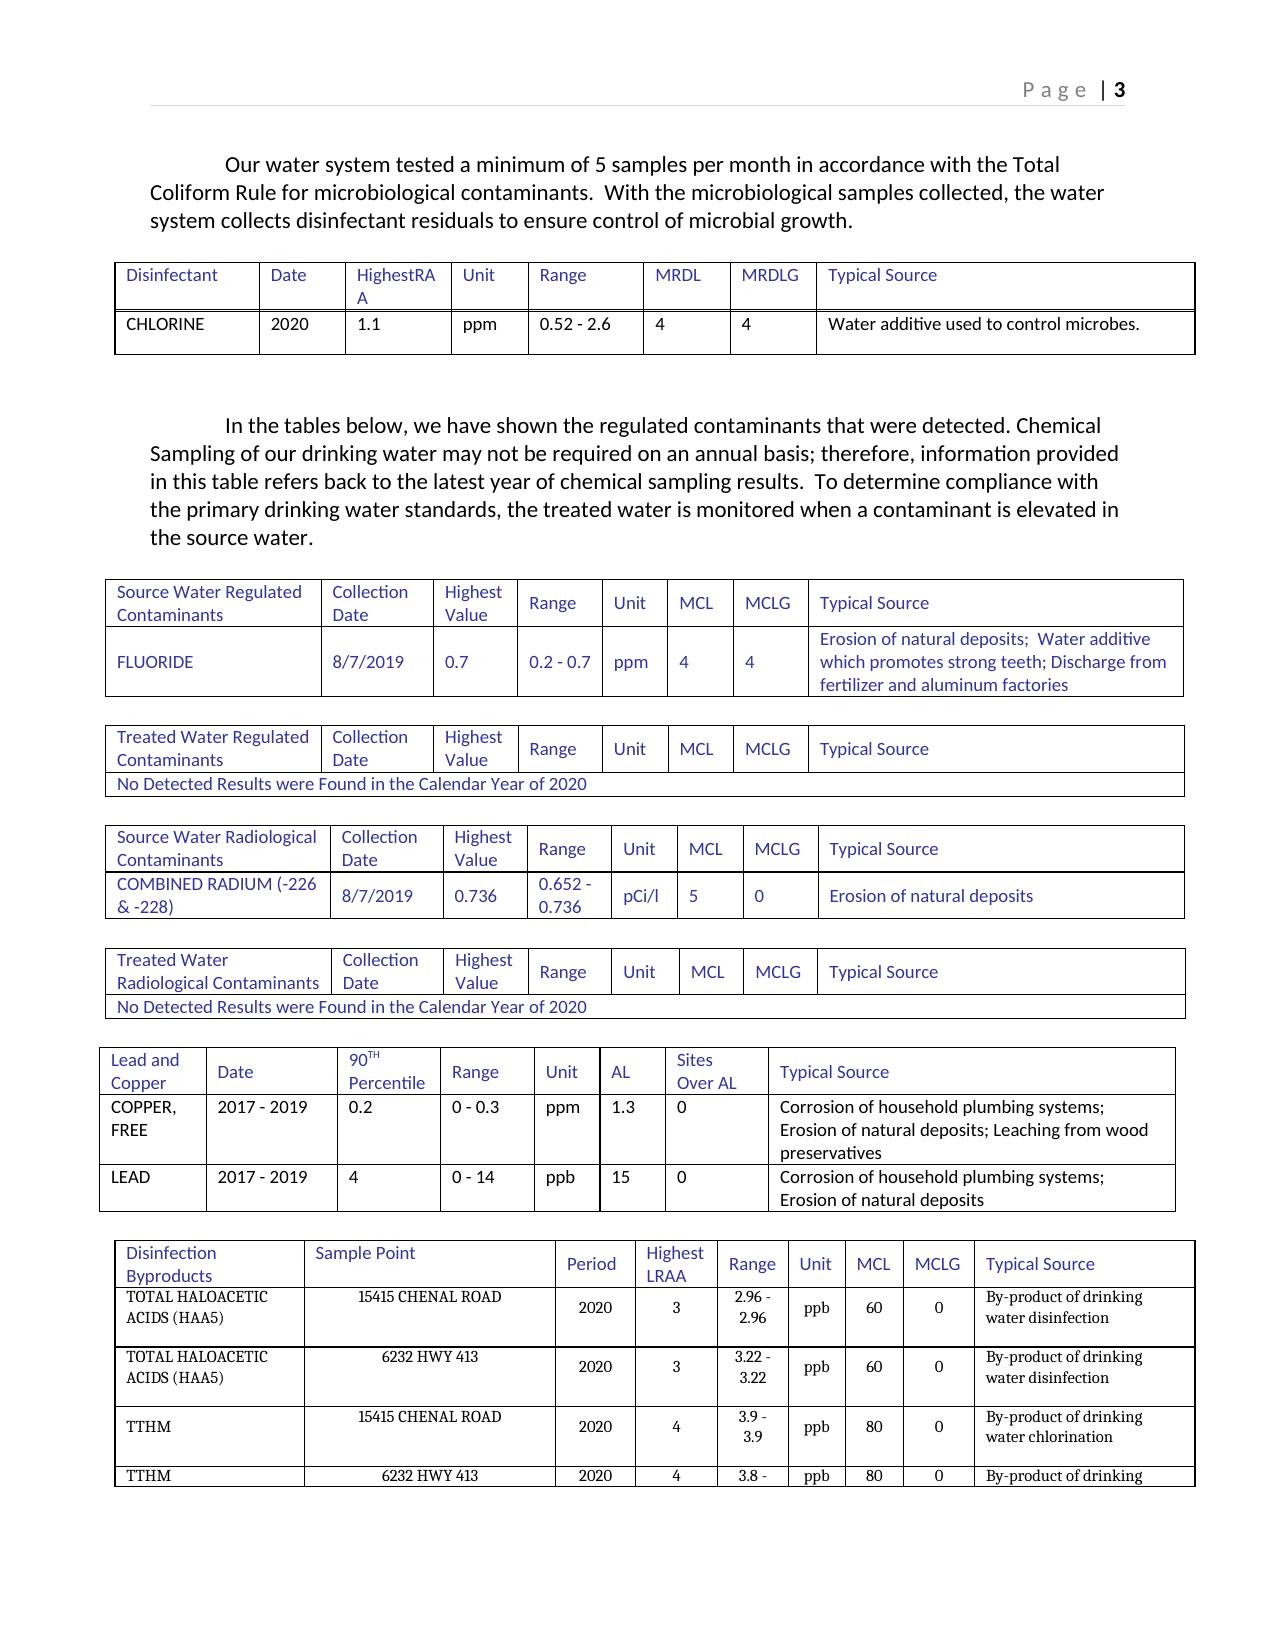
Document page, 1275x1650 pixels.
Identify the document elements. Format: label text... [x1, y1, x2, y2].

table_header Highest Value [444, 826, 527, 871]
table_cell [975, 1467, 1194, 1486]
table_header [669, 726, 733, 772]
table_cell 80 [846, 1467, 903, 1486]
table_header Unit [789, 1241, 845, 1287]
table_cell pCi/l [612, 873, 677, 918]
table_header Unit [535, 1048, 599, 1094]
table_cell 2017 - 2019 [207, 1095, 337, 1164]
table_cell 0 - 0.3 [441, 1095, 534, 1164]
table_cell No Detected Results were Found in the Calendar Year of 2020 [106, 995, 1185, 1018]
table_header MCLG [744, 949, 817, 994]
table_header Collection Date [322, 726, 433, 772]
table_cell 4 [668, 627, 733, 696]
table_header Highest Value [434, 580, 517, 626]
table_header Range [518, 580, 602, 626]
table_header Typical Source [809, 726, 1184, 772]
table_cell 2020 [556, 1288, 635, 1346]
table_header Typical Source [975, 1241, 1194, 1287]
table_header Range [718, 1241, 788, 1287]
table_cell 5 [678, 873, 743, 918]
table_header Range [528, 826, 611, 871]
table_header Unit [603, 726, 668, 772]
table_cell 3.9 - 3.9 [718, 1407, 788, 1466]
table_cell 0 [666, 1165, 768, 1211]
table_cell 2020 [260, 312, 345, 354]
table_header Source Water Radiological Contaminants [106, 826, 330, 871]
table_header [668, 580, 733, 626]
table_cell Water additive used to control microbes. [817, 312, 1194, 354]
table_cell 0.2 [338, 1095, 440, 1164]
table_cell ppb [789, 1348, 845, 1406]
table_cell COPPER, FREE [100, 1095, 206, 1164]
table_cell Corrosion of household plumbing systems; Erosion of natural deposits [769, 1165, 1175, 1211]
table_header MCLG [904, 1241, 974, 1287]
table_header [678, 826, 743, 871]
text Our water system tested a minimum of 5 samples per month in accordance with the Total Coliform Rule for microbiological contaminants. With the microbiological samples collected, the water system collects disinfectant residuals to ensure control of microbial growth. [150, 150, 1125, 234]
table_cell 0.52 - 2.6 [529, 312, 643, 354]
table_cell 1.1 [346, 312, 451, 354]
table_header Collection Date [322, 580, 433, 626]
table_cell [975, 1407, 1194, 1466]
table_cell 0.652 - 0.736 [528, 873, 611, 918]
table_header [680, 949, 743, 994]
text In the tables below, we have shown the regulated contaminants that were detected. Chemical Sampling of our drinking water may not be required on an annual basis; therefore, information provided in this table refers back to the latest year of chemical sampling results. To determine compliance with the primary drinking water standards, the treated water is monitored when a contaminant is elevated in the source water. [150, 411, 1125, 551]
table_header Unit [452, 263, 528, 309]
table_cell 4 [338, 1165, 440, 1211]
table_cell 0 [904, 1467, 974, 1486]
table_header MRDLG [731, 263, 816, 309]
table_header Collection Date [332, 949, 443, 994]
table_cell ppb [789, 1407, 845, 1466]
table_header Collection Date [331, 826, 443, 871]
table_cell 0 [904, 1288, 974, 1346]
table_cell 3 [636, 1348, 717, 1406]
table_header Typical Source [819, 826, 1184, 871]
table_cell 3.8 - 3.8 [718, 1467, 788, 1486]
table_cell TTHM [116, 1407, 304, 1466]
table_header [846, 1241, 903, 1287]
table_header Range [529, 263, 643, 309]
table_header Date [260, 263, 345, 309]
table_cell ppm [452, 312, 528, 354]
table_header Treated Water Radiological Contaminants [106, 949, 331, 994]
table_header Typical Source [769, 1048, 1175, 1094]
table_cell COMBINED RADIUM (-226 & -228) [106, 873, 330, 918]
table_header Range [441, 1048, 534, 1094]
table_header Treated Water Regulated Contaminants [106, 726, 321, 772]
table_cell 0.7 [434, 627, 517, 696]
table_cell 1.3 [601, 1095, 665, 1164]
table_cell Corrosion of household plumbing systems; Erosion of natural deposits; Leaching from wood preservatives [769, 1095, 1175, 1164]
table_header Disinfectant [116, 263, 259, 309]
table_cell 0.2 - 0.7 [518, 627, 602, 696]
table_cell CHLORINE [116, 312, 259, 354]
table_cell 6232 HWY 413 [305, 1467, 555, 1486]
table_cell TOTAL HALOACETIC ACIDS (HAA5) [116, 1348, 304, 1406]
table_cell Erosion of natural deposits; Water additive which promotes strong teeth; Discharge from fertilizer and aluminum factories [809, 627, 1183, 696]
table_cell 15415 CHENAL ROAD [305, 1407, 555, 1466]
table_header 90TH Percentile [338, 1048, 440, 1094]
table_cell 0 [666, 1095, 768, 1164]
table_header Highest Value [434, 726, 518, 772]
table_header Lead and Copper [100, 1048, 206, 1094]
table_cell 8/7/2019 [322, 627, 433, 696]
table_header Sample Point [305, 1241, 555, 1287]
table_cell No Detected Results were Found in the Calendar Year of 2020 [106, 773, 1184, 796]
table_cell LEAD [100, 1165, 206, 1211]
table_header Highest Value [444, 949, 528, 994]
table_cell 3 [636, 1288, 717, 1346]
table_header HighestRAA [346, 263, 451, 309]
table_cell 6232 HWY 413 [305, 1348, 555, 1406]
table_cell 0 - 14 [441, 1165, 534, 1211]
table_header Unit [612, 949, 679, 994]
table_cell ppm [535, 1095, 599, 1164]
table_header MCLG [734, 580, 808, 626]
table_cell 4 [731, 312, 816, 354]
table_cell Erosion of natural deposits [819, 873, 1184, 918]
table_header Sites Over AL [666, 1048, 768, 1094]
table_cell ppb [535, 1165, 599, 1211]
table_cell 0 [744, 873, 818, 918]
table_header Date [207, 1048, 337, 1094]
table_cell 2.96 - 2.96 [718, 1288, 788, 1346]
table_cell FLUORIDE [106, 627, 321, 696]
table_cell 0.736 [444, 873, 527, 918]
table_cell By-product of drinking water disinfection [975, 1348, 1194, 1406]
table_cell 60 [846, 1288, 903, 1346]
table_header Disinfection Byproducts [116, 1241, 304, 1287]
table_cell ppm [603, 627, 667, 696]
table_header Range [529, 949, 611, 994]
table_cell By-product of drinking water disinfection [975, 1288, 1194, 1346]
table_header Unit [603, 580, 667, 626]
table_cell 4 [734, 627, 808, 696]
table_header MCLG [744, 826, 818, 871]
table_cell TTHM [116, 1467, 304, 1486]
table_cell 0 [904, 1407, 974, 1466]
table_cell 2017 - 2019 [207, 1165, 337, 1211]
table_cell 3.22 - 3.22 [718, 1348, 788, 1406]
table_header AL [601, 1048, 665, 1094]
table_cell 4 [636, 1467, 717, 1486]
table_header Range [519, 726, 602, 772]
table_cell 8/7/2019 [331, 873, 443, 918]
table_header Typical Source [809, 580, 1183, 626]
table_header MCLG [734, 726, 808, 772]
table_header Typical Source [817, 263, 1194, 309]
table_cell 4 [636, 1407, 717, 1466]
table_header Source Water Regulated Contaminants [106, 580, 321, 626]
table_header Unit [612, 826, 677, 871]
table_cell 4 [644, 312, 730, 354]
table_cell 0 [904, 1348, 974, 1406]
table_header Typical Source [818, 949, 1185, 994]
table_header MRDL [644, 263, 730, 309]
table_cell 2020 [556, 1467, 635, 1486]
table_cell ppb [789, 1288, 845, 1346]
table_header Highest LRAA [636, 1241, 717, 1287]
table_header Period [556, 1241, 635, 1287]
table_cell ppb [789, 1467, 845, 1486]
table_cell TOTAL HALOACETIC ACIDS (HAA5) [116, 1288, 304, 1346]
table_cell 2020 [556, 1407, 635, 1466]
table_cell 15 [601, 1165, 665, 1211]
table_cell 80 [846, 1407, 903, 1466]
table_cell 15415 CHENAL ROAD [305, 1288, 555, 1346]
table_cell 2020 [556, 1348, 635, 1406]
table_cell 60 [846, 1348, 903, 1406]
